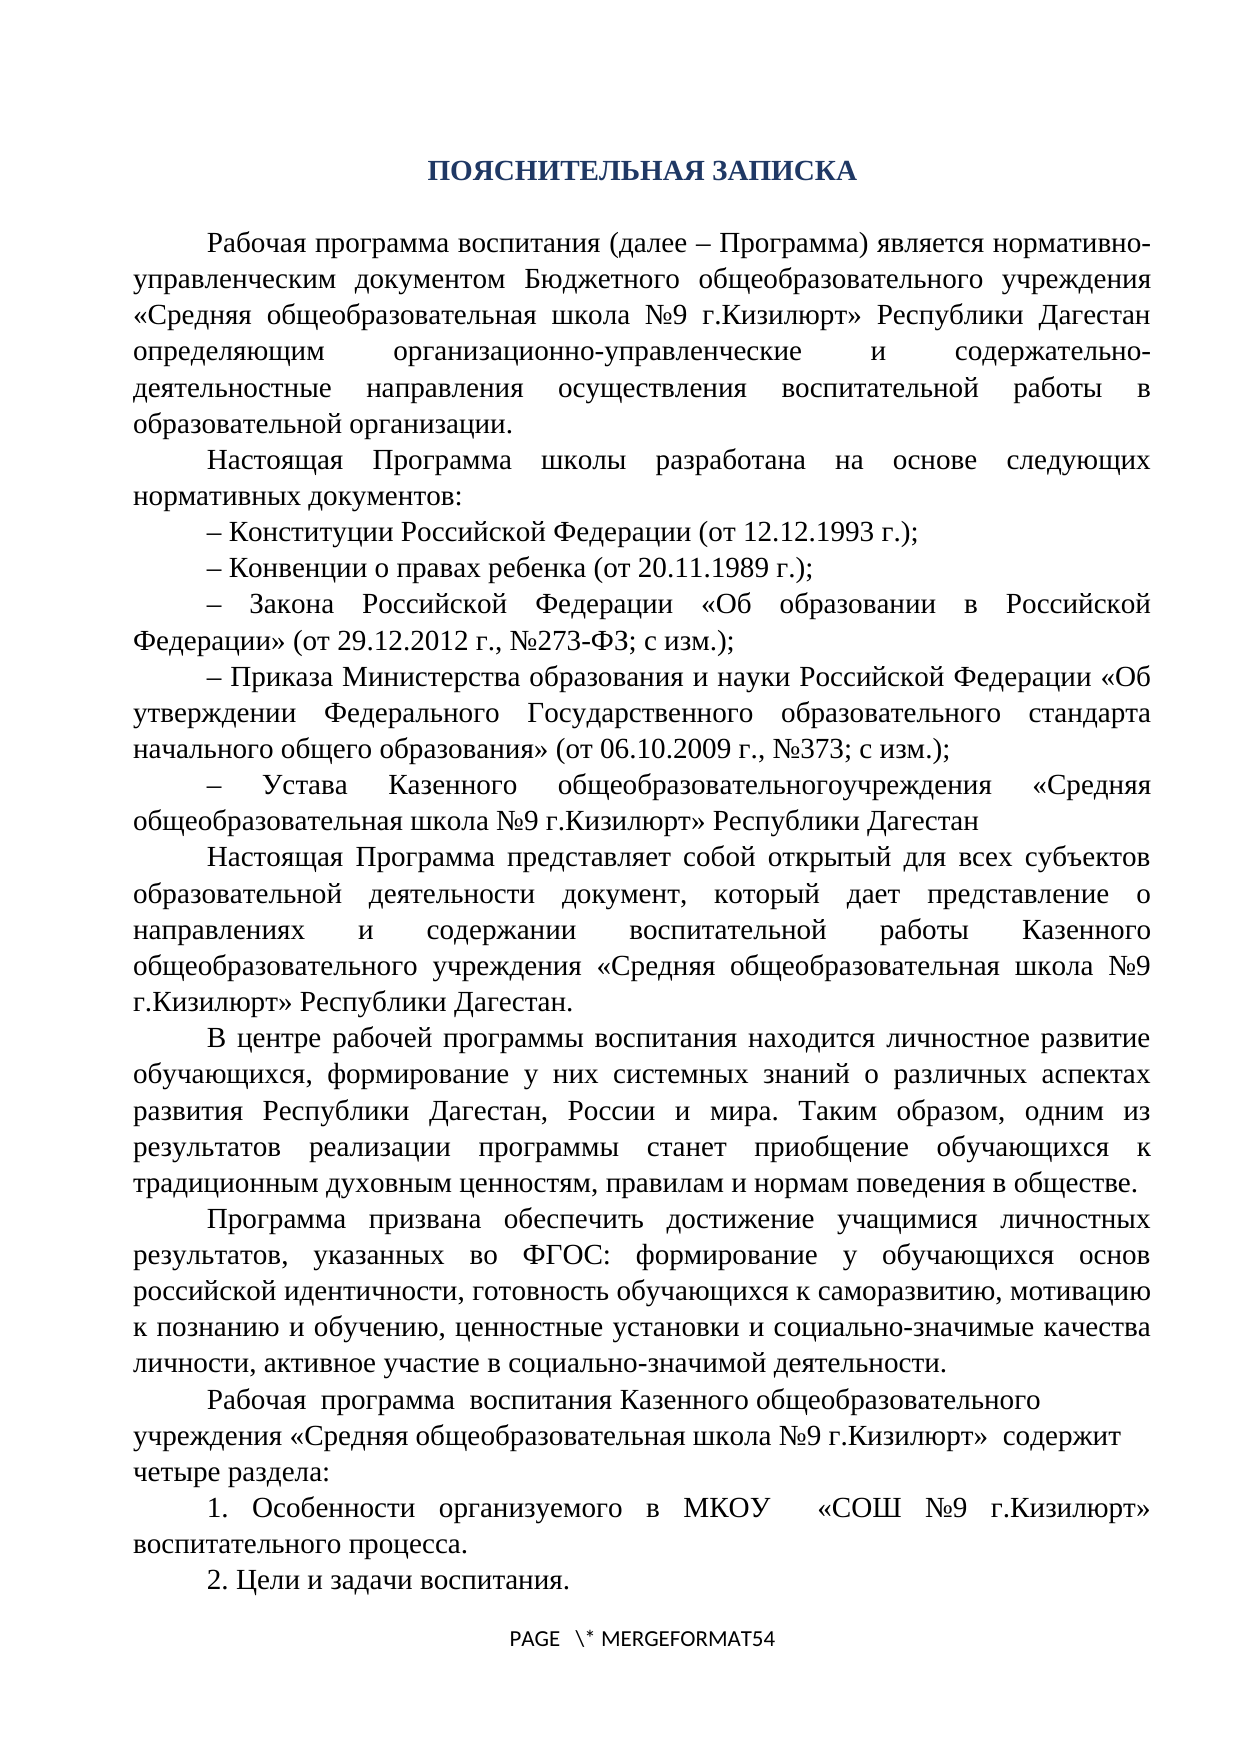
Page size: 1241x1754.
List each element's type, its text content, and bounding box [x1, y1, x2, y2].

text ПОЯСНИТЕЛЬНАЯ ЗАПИСКА [133, 153, 1152, 186]
text – Устава Казенного общеобразовательногоучреждения «Средняя общеобразовательная школа №9 г.Кизилюрт» Республики Дагестан [133, 767, 1152, 837]
text Рабочая программа воспитания Казенного общеобразовательного учреждения «Средняя общеобразовательная школа №9 г.Кизилюрт» содержит четыре раздела: [133, 1382, 1152, 1488]
text Настоящая Программа школы разработана на основе следующих нормативных документов: [133, 442, 1152, 512]
text – Конституции Российской Федерации (от 12.12.1993 г.); [133, 514, 1152, 548]
text Программа призвана обеспечить достижение учащимися личностных результатов, указанных во ФГОС: формирование у обучающихся основ российской идентичности, готовность обучающихся к саморазвитию, мотивацию к познанию и обучению, ценностные установки и социально-значимые качества личности, активное участие в социально-значимой деятельности. [133, 1201, 1152, 1379]
text 1. Особенности организуемого в МКОУ «СОШ №9 г.Кизилюрт» воспитательного процесса. [133, 1490, 1152, 1560]
text – Приказа Министерства образования и науки Российской Федерации «Об утверждении Федерального Государственного образовательного стандарта начального общего образования» (от 06.10.2009 г., №373; с изм.); [133, 659, 1152, 765]
text – Закона Российской Федерации «Об образовании в Российской Федерации» (от 29.12.2012 г., №273-ФЗ; с изм.); [133, 587, 1152, 656]
text В центре рабочей программы воспитания находится личностное развитие обучающихся, формирование у них системных знаний о различных аспектах развития Республики Дагестан, России и мира. Таким образом, одним из результатов реализации программы станет приобщение обучающихся к традиционным духовным ценностям, правилам и нормам поведения в обществе. [133, 1020, 1152, 1198]
text Настоящая Программа представляет собой открытый для всех субъектов образовательной деятельности документ, который дает представление о направлениях и содержании воспитательной работы Казенного общеобразовательного учреждения «Средняя общеобразовательная школа №9 г.Кизилюрт» Республики Дагестан. [133, 839, 1152, 1018]
text – Конвенции о правах ребенка (от 20.11.1989 г.); [133, 550, 1152, 584]
text 2. Цели и задачи воспитания. [133, 1562, 1152, 1596]
text Рабочая программа воспитания (далее – Программа) является нормативно-управленческим документом Бюджетного общеобразовательного учреждения «Средняя общеобразовательная школа №9 г.Кизилюрт» Республики Дагестан определяющим организационно-управленческие и содержательно-деятельностные направления осуществления воспитательной работы в образовательной организации. [133, 225, 1152, 439]
